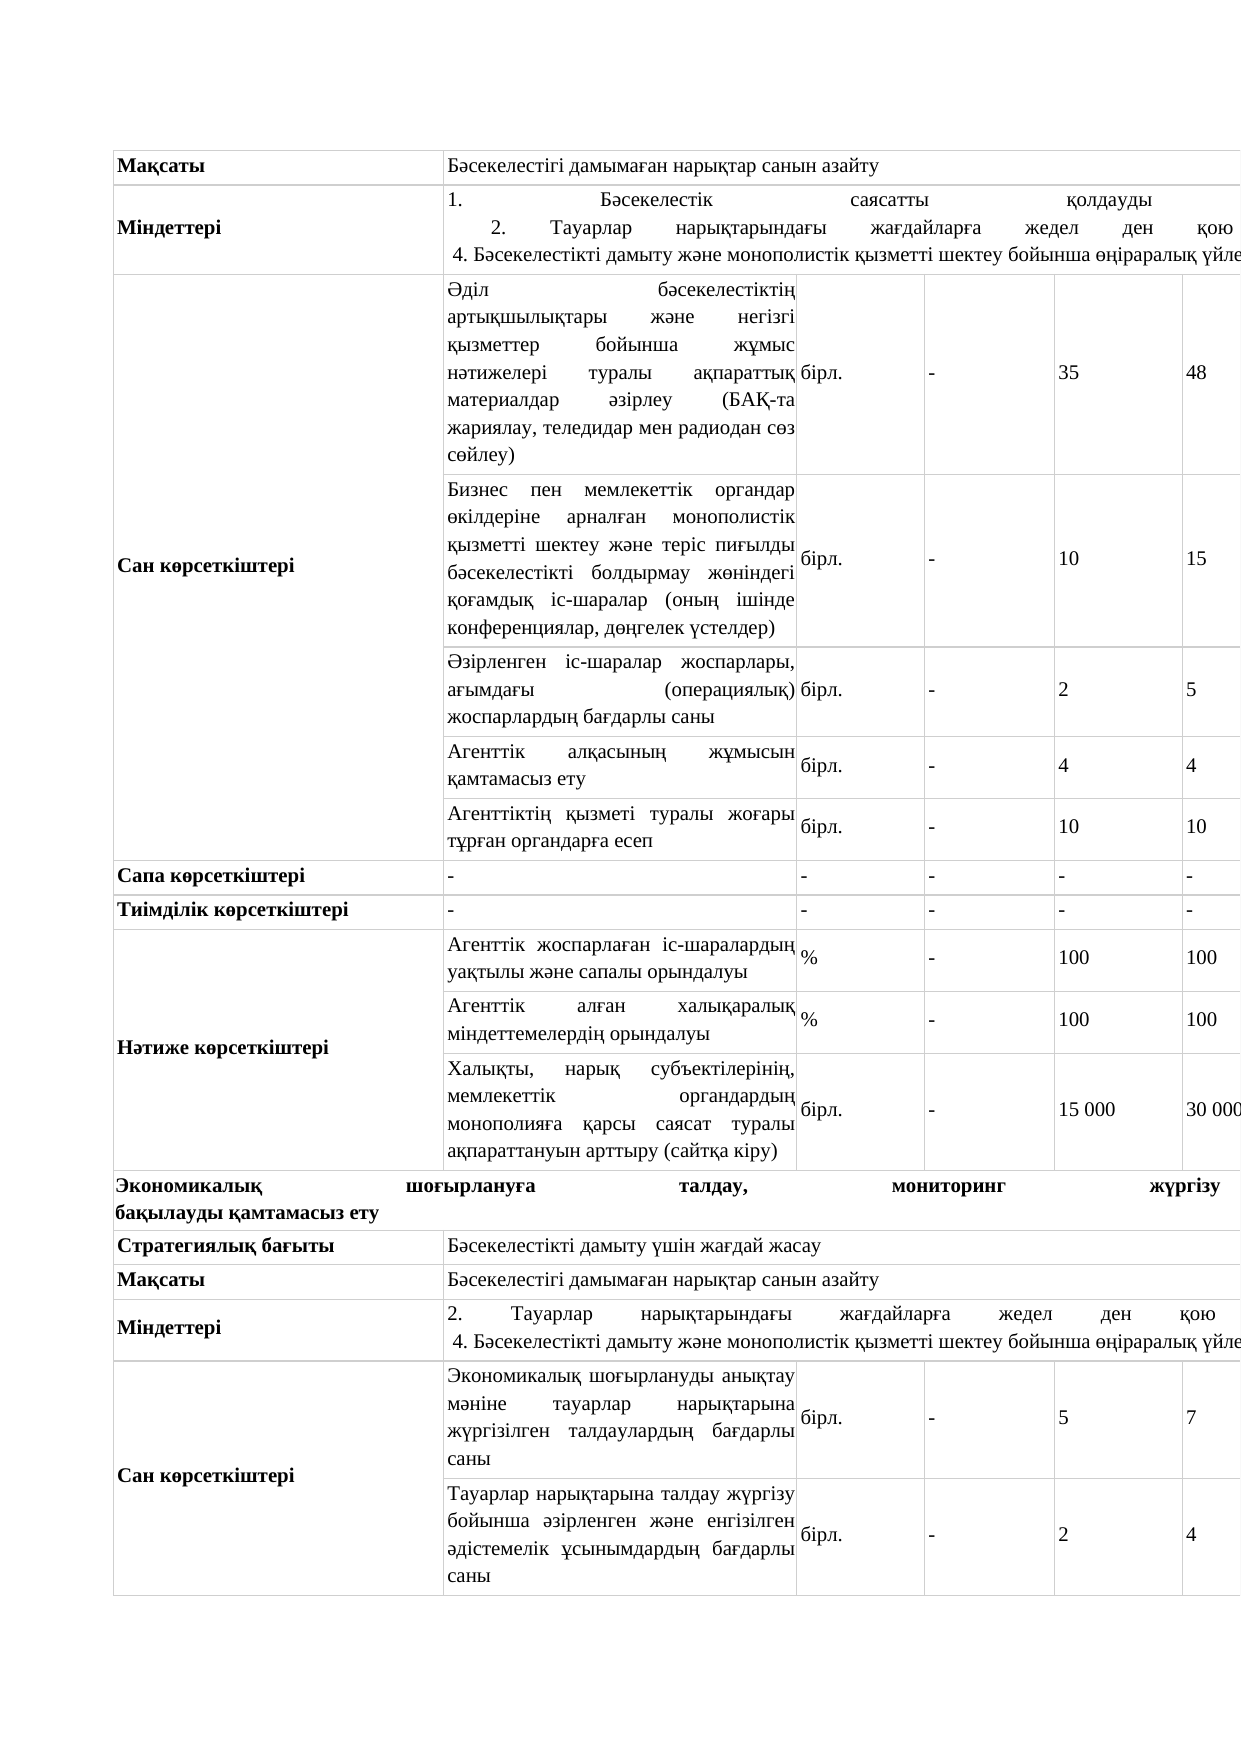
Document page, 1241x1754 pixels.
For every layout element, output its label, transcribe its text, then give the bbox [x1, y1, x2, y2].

table_cell - [925, 1054, 1054, 1170]
table_cell бірл. [797, 648, 924, 736]
table_cell - [1183, 896, 1240, 929]
table_cell 100 [1183, 930, 1240, 991]
table_cell Халықты, нарық субъектілерінің, мемлекеттік органдардың монополияға қарсы саясат туралы ақпараттануын арттыру (сайтқа кіру) [444, 1054, 796, 1170]
table_cell - [925, 1479, 1054, 1595]
table_cell бірл. [797, 799, 924, 860]
table_cell 48 [1183, 275, 1240, 474]
table_cell Тиімділік көрсеткіштері [114, 896, 443, 929]
table_cell 100 [1055, 930, 1182, 991]
table_cell - [925, 861, 1054, 894]
table_cell - [925, 930, 1054, 991]
table_cell Мақсаты [114, 1265, 443, 1298]
table_cell - [797, 861, 924, 894]
table_cell 2. Тауарлар нарықтарындағы жағдайларға жедел ден қою және оны болжау 4. Бәсекелестікті дамыту және монополистік қызметті шектеу бойынша өңіраралық үйлестіруді күшейту [444, 1300, 1240, 1360]
table_cell 4 [1183, 1479, 1240, 1595]
table_cell 10 [1055, 475, 1182, 646]
table_cell бірл. [797, 1479, 924, 1595]
table_cell 30 000 [1183, 1054, 1240, 1170]
table_cell Агенттік алған халықаралық міндеттемелердің орындалуы [444, 992, 796, 1053]
table_cell Әзірленген іс-шаралар жоспарлары, ағымдағы (операциялық) жоспарлардың бағдарлы саны [444, 648, 796, 736]
table_cell Экономикалық шоғырлануды анықтау мәніне тауарлар нарықтарына жүргізілген талдаулардың бағдарлы саны [444, 1362, 796, 1478]
table_cell 5 [1055, 1362, 1182, 1478]
table_cell бірл. [797, 1054, 924, 1170]
table_cell 4 [1055, 737, 1182, 798]
table_cell бірл. [797, 275, 924, 474]
table_cell 15 [1183, 475, 1240, 646]
table_cell бірл. [797, 1362, 924, 1478]
table_cell 5 [1183, 648, 1240, 736]
table_cell 10 [1183, 799, 1240, 860]
table_cell - [925, 475, 1054, 646]
table_cell - [925, 992, 1054, 1053]
table_cell Сапа көрсеткіштері [114, 861, 443, 894]
table_cell 4 [1183, 737, 1240, 798]
table_cell - [1055, 861, 1182, 894]
table_cell Агенттік жоспарлаған іс-шаралардың уақтылы және сапалы орындалуы [444, 930, 796, 991]
table_cell - [925, 1362, 1054, 1478]
table_cell Агенттік алқасының жұмысын қамтамасыз ету [444, 737, 796, 798]
table_cell - [1183, 861, 1240, 894]
table_cell 100 [1055, 992, 1182, 1053]
table_cell Агенттіктің қызметі туралы жоғары тұрған органдарға есеп [444, 799, 796, 860]
table_cell Сан көрсеткіштері [114, 275, 443, 860]
table_cell 35 [1055, 275, 1182, 474]
table_cell - [925, 737, 1054, 798]
table_cell - [1055, 896, 1182, 929]
table_cell Міндеттері [114, 186, 443, 274]
table_cell Бәсекелестікті дамыту үшін жағдай жасау [444, 1231, 1240, 1264]
table_cell - [797, 896, 924, 929]
table_cell 10 [1055, 799, 1182, 860]
table_cell Сан көрсеткіштері [114, 1362, 443, 1595]
table_cell Экономикалық шоғырлануға талдау, мониторинг жүргізу және бақылауды қамтамасыз ету [114, 1171, 1240, 1230]
table_cell Мақсаты [114, 151, 443, 184]
table_cell Бәсекелестігі дамымаған нарықтар санын азайту [444, 151, 1240, 184]
table_cell Бәсекелестігі дамымаған нарықтар санын азайту [444, 1265, 1240, 1298]
table_cell - [925, 275, 1054, 474]
table_cell 15 000 [1055, 1054, 1182, 1170]
table_cell 1. Бәсекелестік саясатты қолдауды қалыптастыру 2. Тауарлар нарықтарындағы жағдайларға жедел ден қою және оны болжау 4. Бәсекелестікті дамыту және монополистік қызметті шектеу бойынша өңіраралық үйлестіруді күшейту [444, 186, 1240, 274]
table_cell % [797, 930, 924, 991]
table_cell Әділ бәсекелестіктің артықшылықтары және негізгі қызметтер бойынша жұмыс нәтижелері туралы ақпараттық материалдар әзірлеу (БАҚ-та жариялау, теледидар мен радиодан сөз сөйлеу) [444, 275, 796, 474]
table_cell Стратегиялық бағыты [114, 1231, 443, 1264]
table_cell % [797, 992, 924, 1053]
table_cell 2 [1055, 648, 1182, 736]
table_cell 7 [1183, 1362, 1240, 1478]
table_cell - [925, 799, 1054, 860]
table_cell Міндеттері [114, 1300, 443, 1360]
table_cell 2 [1055, 1479, 1182, 1595]
table_cell - [444, 861, 796, 894]
table_cell 100 [1183, 992, 1240, 1053]
table_cell - [925, 648, 1054, 736]
table_cell Нәтиже көрсеткіштері [114, 930, 443, 1170]
table_cell - [925, 896, 1054, 929]
table_cell - [444, 896, 796, 929]
table_cell Тауарлар нарықтарына талдау жүргізу бойынша әзірленген және енгізілген әдістемелік ұсынымдардың бағдарлы саны [444, 1479, 796, 1595]
table_cell Бизнес пен мемлекеттік органдар өкілдеріне арналған монополистік қызметті шектеу және теріс пиғылды бәсекелестікті болдырмау жөніндегі қоғамдық іс-шаралар (оның ішінде конференциялар, дөңгелек үстелдер) [444, 475, 796, 646]
table_cell бірл. [797, 475, 924, 646]
table_cell бірл. [797, 737, 924, 798]
